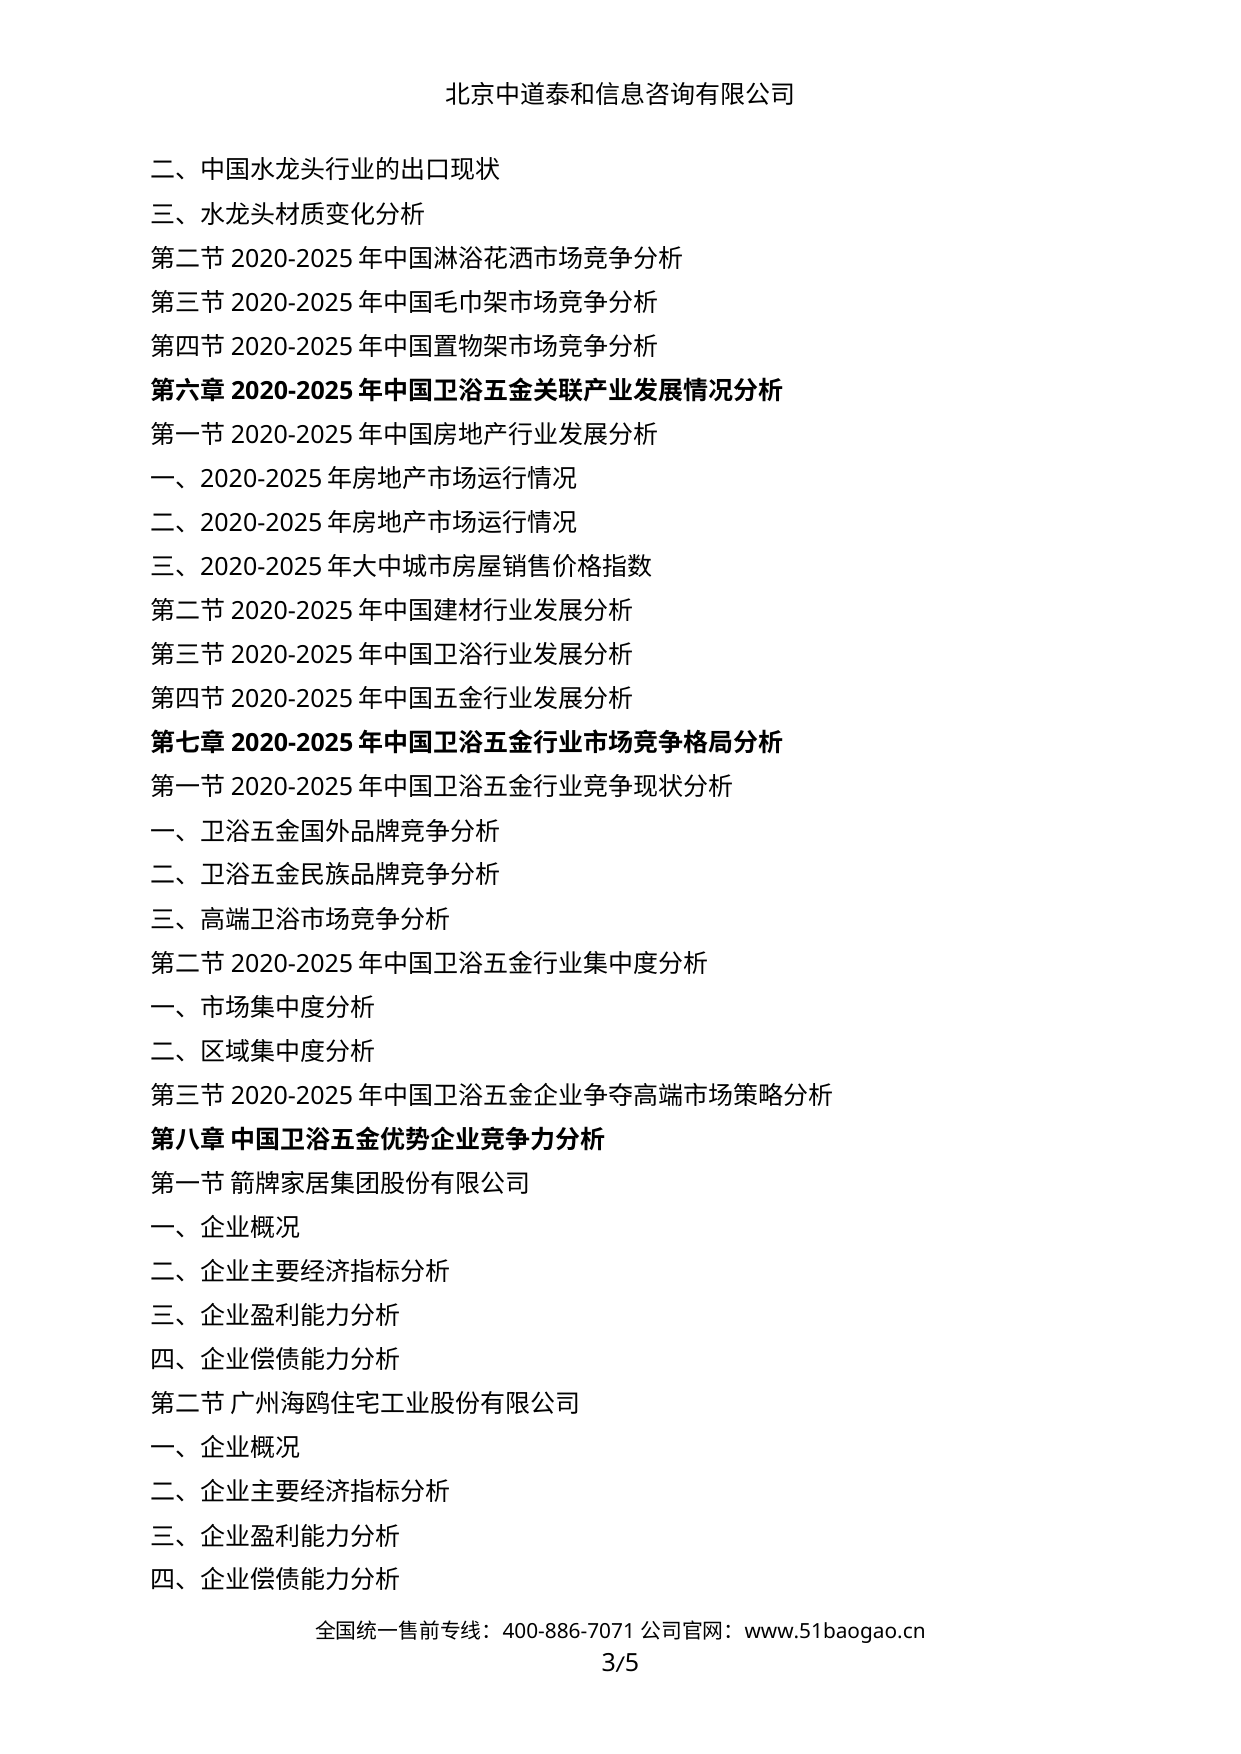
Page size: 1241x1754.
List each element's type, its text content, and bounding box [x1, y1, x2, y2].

text 第一节 2020-2025年中国房地产行业发展分析 [150, 414, 1090, 451]
text 第四节 2020-2025年中国置物架市场竞争分析 [150, 326, 1090, 362]
text 二、区域集中度分析 [150, 1031, 1090, 1067]
text 第一节 箭牌家居集团股份有限公司 [150, 1163, 1090, 1200]
text 一、市场集中度分析 [150, 987, 1090, 1023]
text 第三节 2020-2025年中国卫浴五金企业争夺高端市场策略分析 [150, 1075, 1090, 1112]
text 二、卫浴五金民族品牌竞争分析 [150, 855, 1090, 891]
text 四、企业偿债能力分析 [150, 1560, 1090, 1596]
text 第六章 2020-2025年中国卫浴五金关联产业发展情况分析 [150, 370, 1090, 407]
text 一、企业概况 [150, 1428, 1090, 1464]
text 第二节 广州海鸥住宅工业股份有限公司 [150, 1384, 1090, 1420]
text 第八章 中国卫浴五金优势企业竞争力分析 [150, 1119, 1090, 1156]
text 一、企业概况 [150, 1207, 1090, 1244]
text 三、水龙头材质变化分析 [150, 194, 1090, 230]
text 三、2020-2025年大中城市房屋销售价格指数 [150, 547, 1090, 583]
text 三、企业盈利能力分析 [150, 1296, 1090, 1332]
text 第一节 2020-2025年中国卫浴五金行业竞争现状分析 [150, 767, 1090, 803]
text 第四节 2020-2025年中国五金行业发展分析 [150, 679, 1090, 715]
text 一、卫浴五金国外品牌竞争分析 [150, 811, 1090, 847]
text 第三节 2020-2025年中国毛巾架市场竞争分析 [150, 282, 1090, 318]
text 三、高端卫浴市场竞争分析 [150, 899, 1090, 935]
text 第二节 2020-2025年中国淋浴花洒市场竞争分析 [150, 238, 1090, 274]
text 二、中国水龙头行业的出口现状 [150, 150, 1090, 186]
text 第二节 2020-2025年中国卫浴五金行业集中度分析 [150, 943, 1090, 979]
text 三、企业盈利能力分析 [150, 1516, 1090, 1552]
text 一、2020-2025年房地产市场运行情况 [150, 458, 1090, 495]
text 第七章 2020-2025年中国卫浴五金行业市场竞争格局分析 [150, 723, 1090, 759]
text 第二节 2020-2025年中国建材行业发展分析 [150, 591, 1090, 627]
text 二、企业主要经济指标分析 [150, 1472, 1090, 1508]
text 四、企业偿债能力分析 [150, 1340, 1090, 1376]
text 第三节 2020-2025年中国卫浴行业发展分析 [150, 635, 1090, 671]
text 二、企业主要经济指标分析 [150, 1252, 1090, 1288]
text 二、2020-2025年房地产市场运行情况 [150, 502, 1090, 539]
